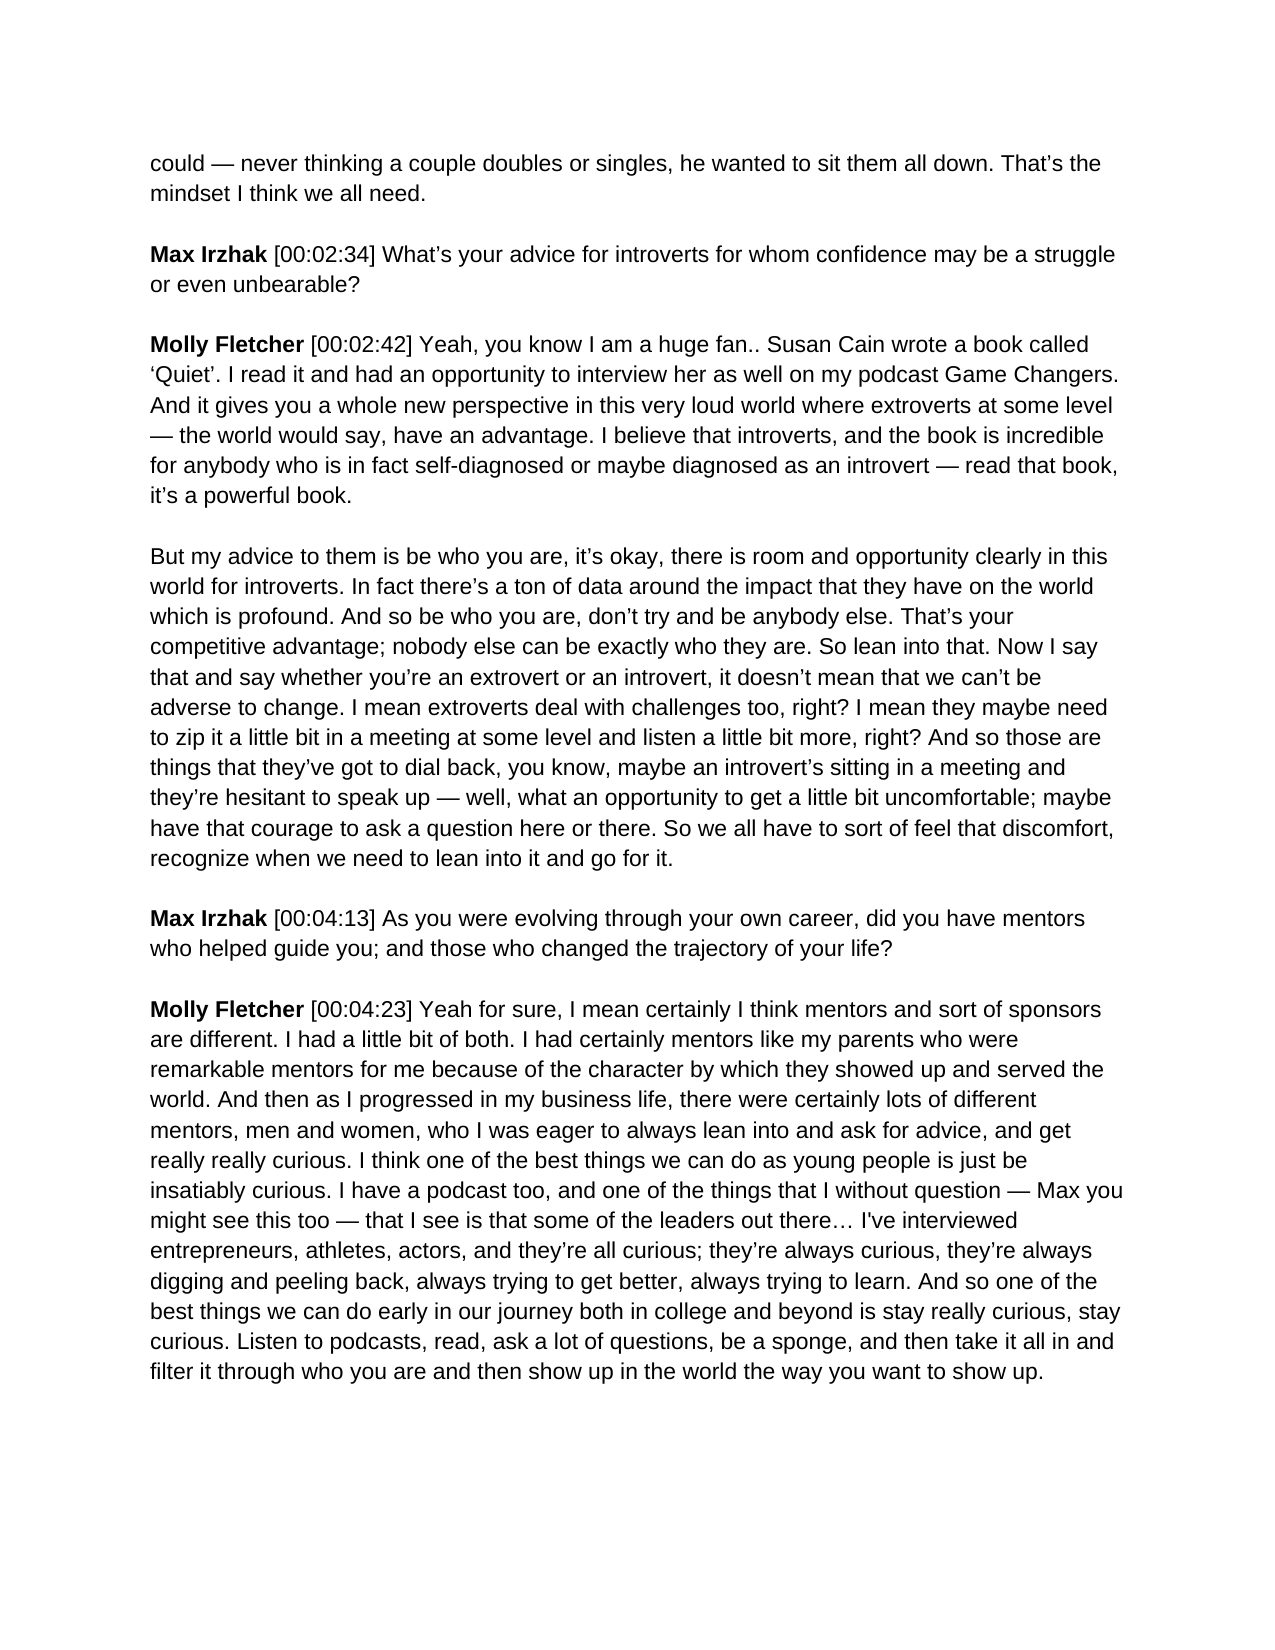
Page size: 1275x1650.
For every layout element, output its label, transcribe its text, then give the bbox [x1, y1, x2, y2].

text Molly Fletcher [00:04:23] Yeah for sure, I mean certainly I think mentors and sort of sponsors are different. I had a little bit of both. I had certainly mentors like my parents who were remarkable mentors for me because of the character by which they showed up and served the world. And then as I progressed in my business life, there were certainly lots of different mentors, men and women, who I was eager to always lean into and ask for advice, and get really really curious. I think one of the best things we can do as young people is just be insatiably curious. I have a podcast too, and one of the things that I without question — Max you might see this too — that I see is that some of the leaders out there… I've interviewed entrepreneurs, athletes, actors, and they’re all curious; they’re always curious, they’re always digging and peeling back, always trying to get better, always trying to learn. And so one of the best things we can do early in our journey both in college and beyond is stay really curious, stay curious. Listen to podcasts, read, ask a lot of questions, be a sponge, and then take it all in and filter it through who you are and then show up in the world the way you want to show up. [150, 996, 1125, 1385]
text Molly Fletcher [00:02:42] Yeah, you know I am a huge fan.. Susan Cain wrote a book called ‘Quiet’. I read it and had an opportunity to interview her as well on my podcast Game Changers. And it gives you a whole new perspective in this very loud world where extroverts at some level — the world would say, have an advantage. I believe that introverts, and the book is incredible for anybody who is in fact self-diagnosed or maybe diagnosed as an introvert — read that book, it’s a powerful book. [150, 331, 1125, 509]
text Max Irzhak [00:04:13] As you were evolving through your own career, did you have mentors who helped guide you; and those who changed the trajectory of your life? [150, 905, 1125, 962]
text But my advice to them is be who you are, it’s okay, there is room and opportunity clearly in this world for introverts. In fact there’s a ton of data around the impact that they have on the world which is profound. And so be who you are, don’t try and be anybody else. That’s your competitive advantage; nobody else can be exactly who they are. So lean into that. Now I say that and say whether you’re an extrovert or an introvert, it doesn’t mean that we can’t be adverse to change. I mean extroverts deal with challenges too, right? I mean they maybe need to zip it a little bit in a meeting at some level and listen a little bit more, right? And so those are things that they’ve got to dial back, you know, maybe an introvert’s sitting in a meeting and they’re hesitant to speak up — well, what an opportunity to get a little bit uncomfortable; maybe have that courage to ask a question here or there. So we all have to sort of feel that discomfort, recognize when we need to lean into it and go for it. [150, 543, 1125, 871]
text Max Irzhak [00:02:34] What’s your advice for introverts for whom confidence may be a struggle or even unbearable? [150, 241, 1125, 297]
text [150, 150, 1125, 207]
